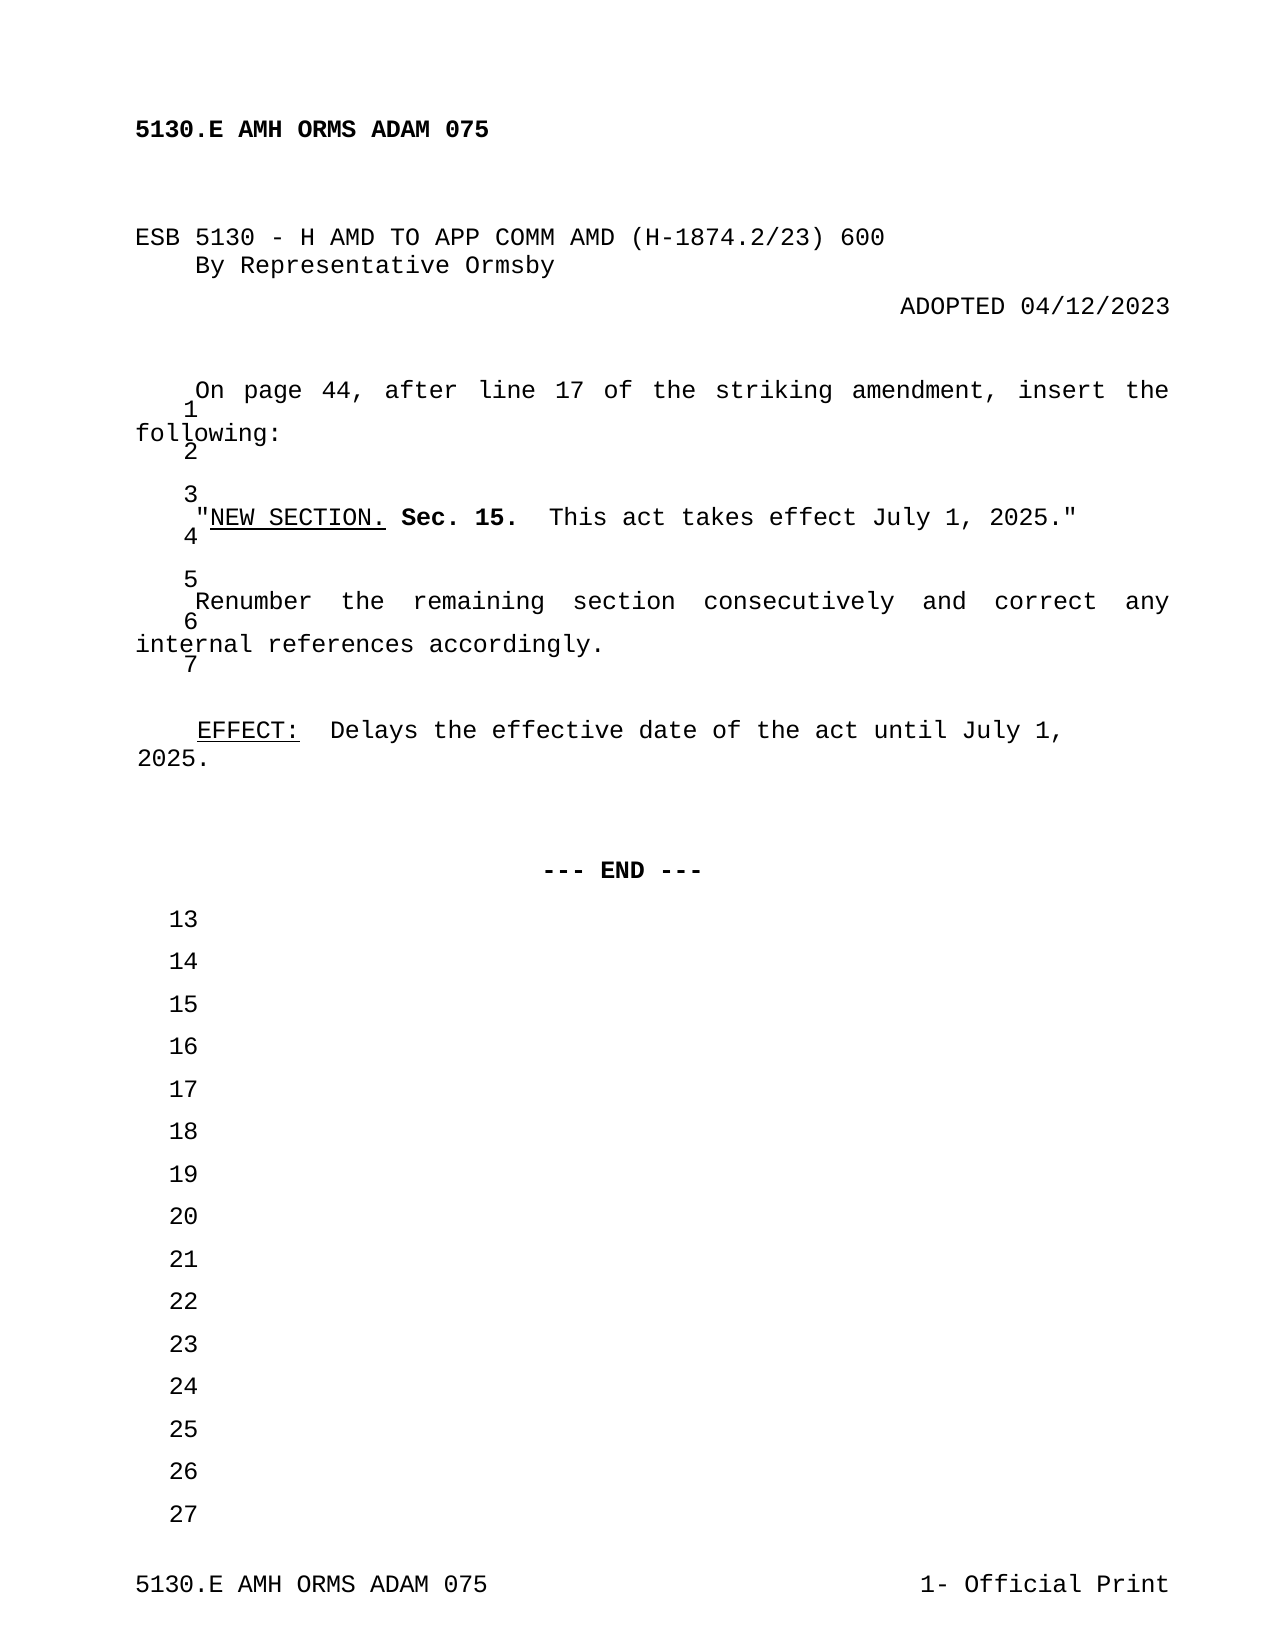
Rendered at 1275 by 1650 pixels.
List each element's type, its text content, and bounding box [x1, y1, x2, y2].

text Renumber the remaining section consecutively and correct any internal references accordingly. [135, 576, 1170, 661]
text --- END --- [75, 845, 1170, 887]
text "NEW SECTION. Sec. 15. This act takes effect July 1, 2025." [135, 492, 1170, 534]
text - [135, 224, 1170, 252]
text On page 44, after line 17 of the striking amendment, insert the following: [135, 365, 1170, 450]
